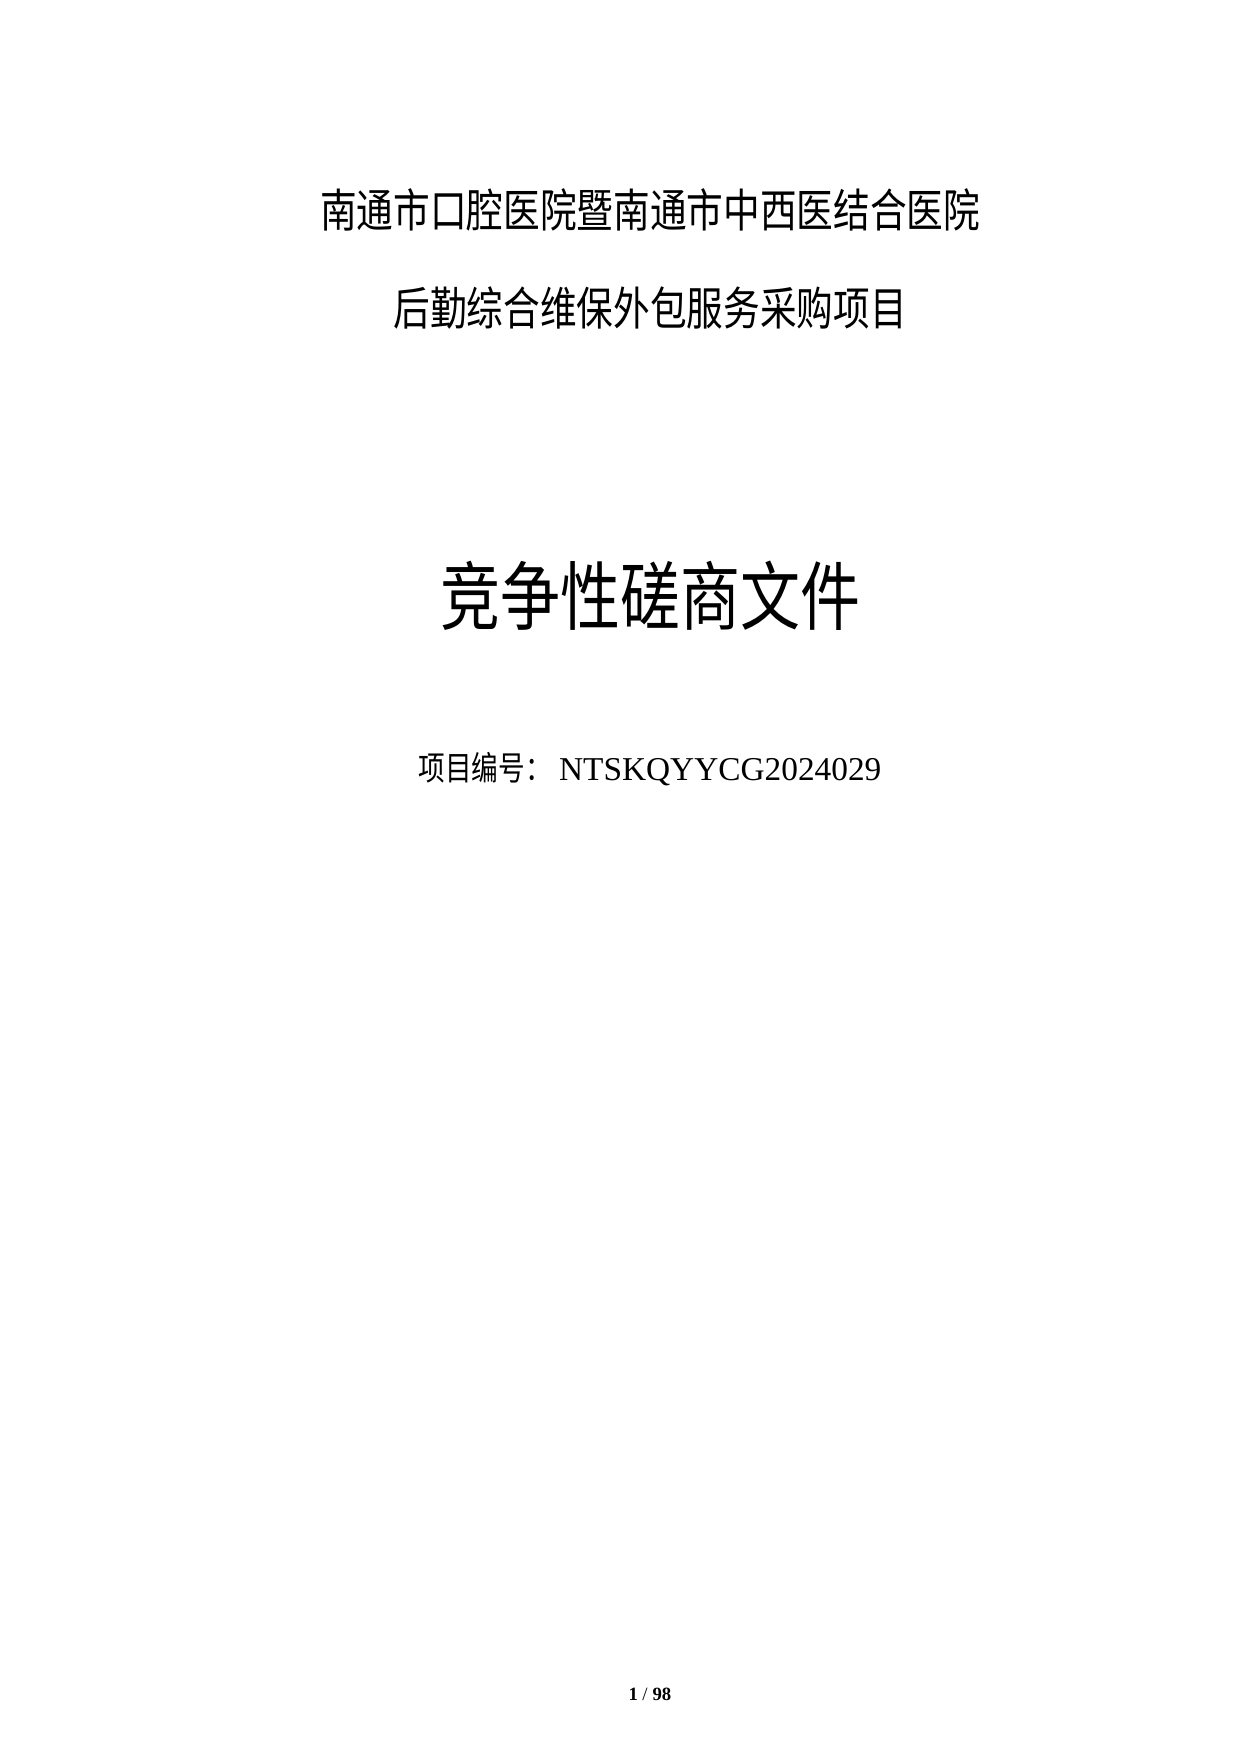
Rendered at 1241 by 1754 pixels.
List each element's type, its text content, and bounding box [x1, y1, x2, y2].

text 后勤综合维保外包服务采购项目 [148, 256, 1152, 354]
text 南通市口腔医院暨南通市中西医结合医院 [148, 159, 1152, 256]
text 项目编号： NTSKQYYCG2024029 [148, 741, 1152, 789]
text 竞争性磋商文件 [148, 527, 1152, 657]
